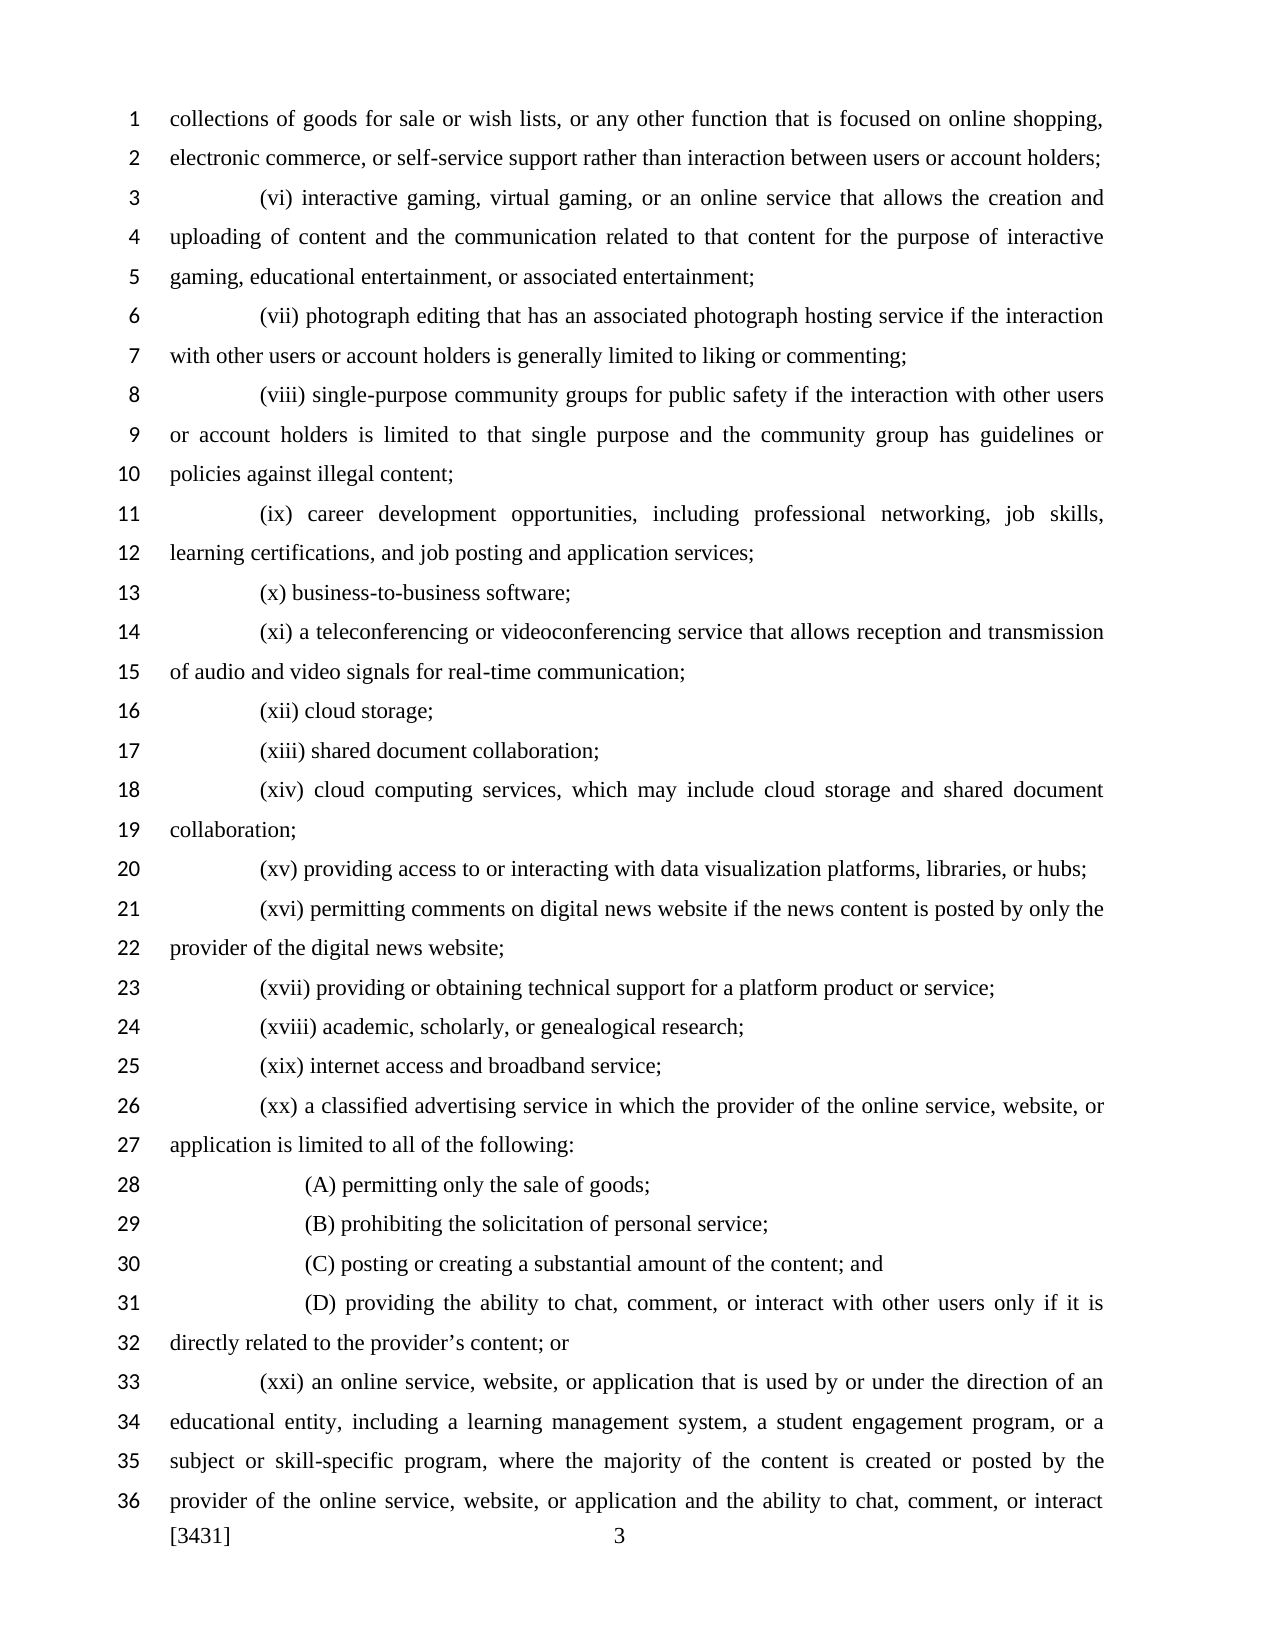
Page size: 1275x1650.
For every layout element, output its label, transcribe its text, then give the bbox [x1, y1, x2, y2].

text (xx) a classified advertising service in which the provider of the online service, website, or application is limited to all of the following: [169, 1092, 1106, 1158]
text (viii) single‑purpose community groups for public safety if the interaction with other users or account holders is limited to that single purpose and the community group has guidelines or policies against illegal content; [169, 381, 1106, 487]
text (D) providing the ability to chat, comment, or interact with other users only if it is directly related to the provider’s content; or [169, 1289, 1106, 1355]
text (ix) career development opportunities, including professional networking, job skills, learning certifications, and job posting and application services; [169, 500, 1106, 566]
text (xiv) cloud computing services, which may include cloud storage and shared document collaboration; [169, 776, 1106, 842]
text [169, 1368, 1106, 1513]
text (x) business‑to‑business software; [169, 579, 1106, 605]
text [169, 105, 1106, 171]
text (xi) a teleconferencing or videoconferencing service that allows reception and transmission of audio and video signals for real‑time communication; [169, 618, 1106, 684]
text (xiii) shared document collaboration; [169, 737, 1106, 763]
text (xix) internet access and broadband service; [169, 1052, 1106, 1079]
text (xv) providing access to or interacting with data visualization platforms, libraries, or hubs; [169, 855, 1106, 881]
text (xvi) permitting comments on digital news website if the news content is posted by only the provider of the digital news website; [169, 894, 1106, 960]
text (vi) interactive gaming, virtual gaming, or an online service that allows the creation and uploading of content and the communication related to that content for the purpose of interactive gaming, educational entertainment, or associated entertainment; [169, 184, 1106, 289]
text (vii) photograph editing that has an associated photograph hosting service if the interaction with other users or account holders is generally limited to liking or commenting; [169, 302, 1106, 368]
text (xii) cloud storage; [169, 697, 1106, 723]
text (xvii) providing or obtaining technical support for a platform product or service; [169, 973, 1106, 1000]
text (A) permitting only the sale of goods; [169, 1171, 1106, 1197]
text (C) posting or creating a substantial amount of the content; and [169, 1250, 1106, 1276]
text (B) prohibiting the solicitation of personal service; [169, 1210, 1106, 1237]
text (xviii) academic, scholarly, or genealogical research; [169, 1013, 1106, 1039]
